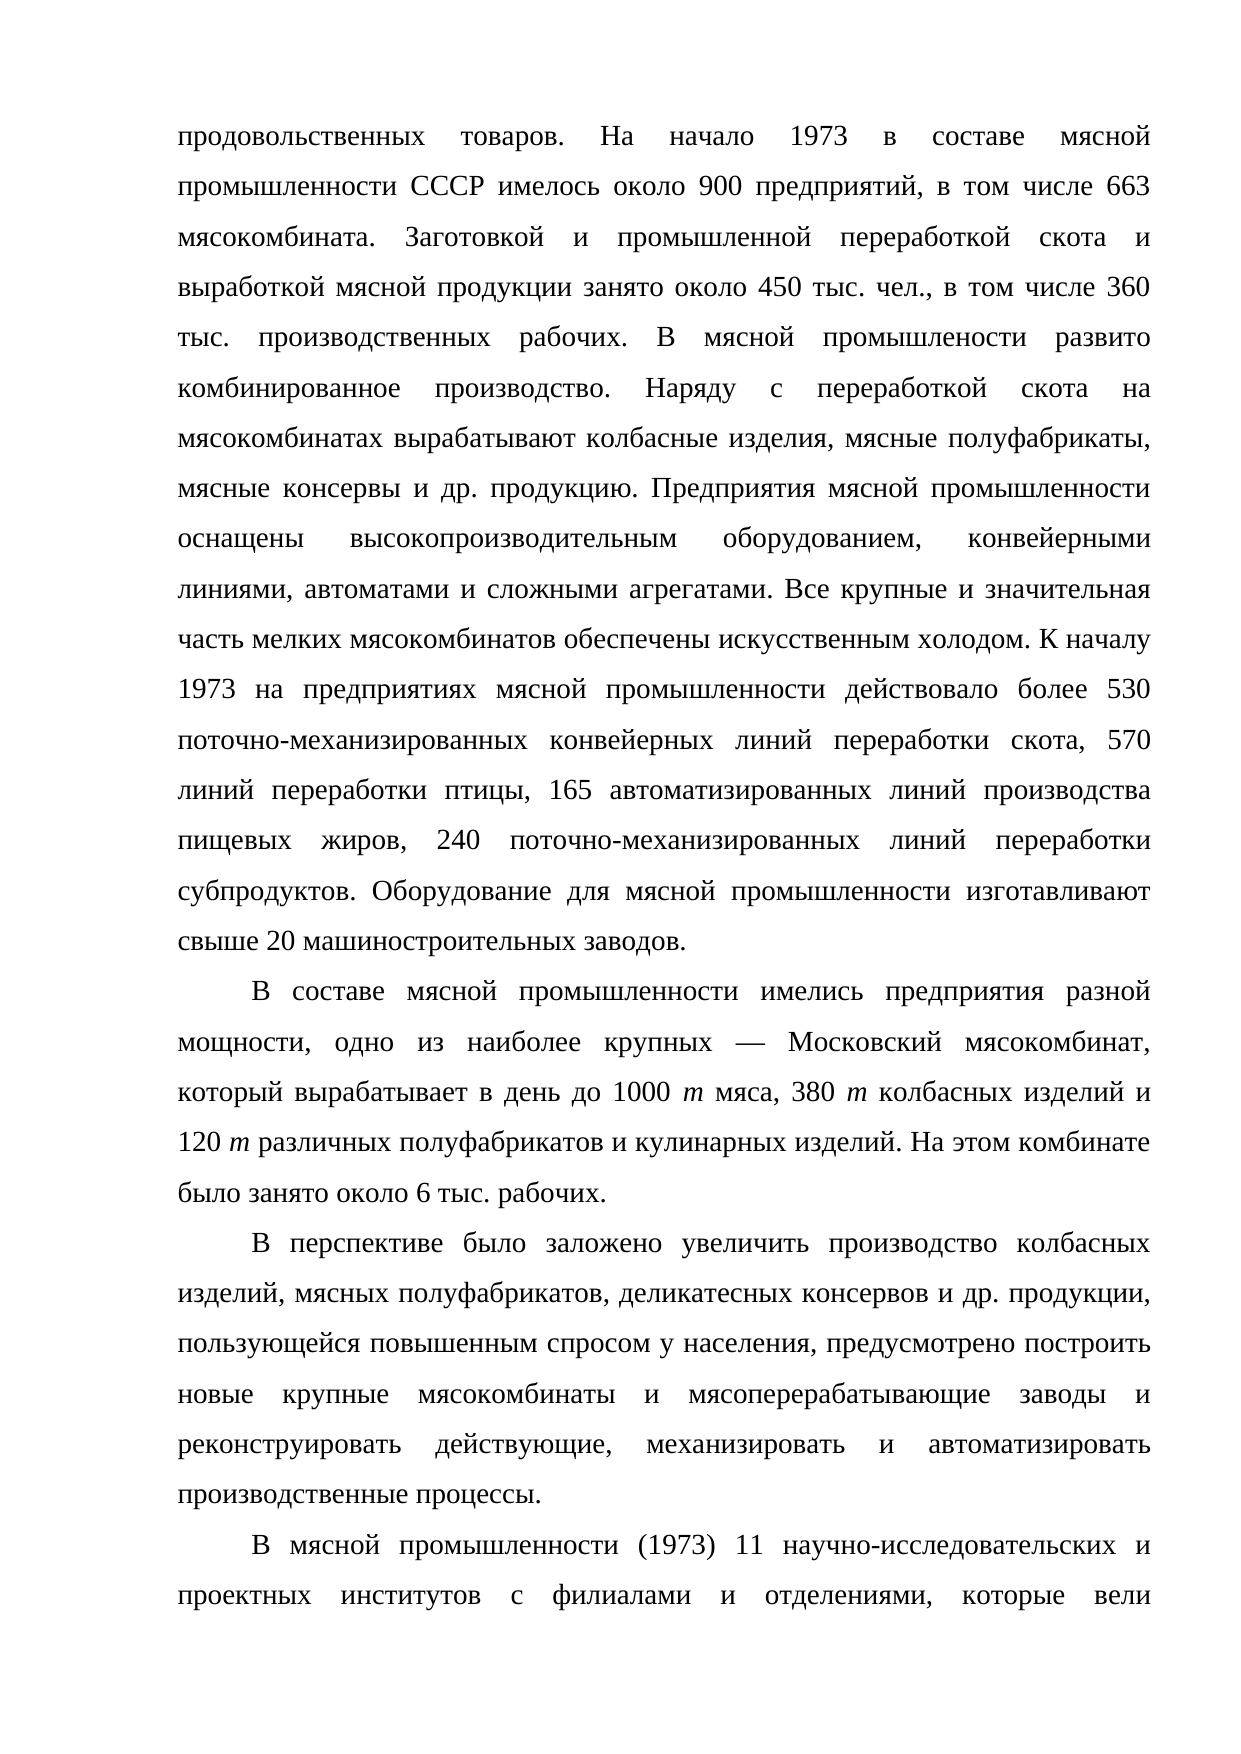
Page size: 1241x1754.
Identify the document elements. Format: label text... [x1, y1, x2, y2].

text В перспективе было заложено увеличить производство колбасных изделий, мясных полуфабрикатов, деликатесных консервов и др. продукции, пользующейся повышенным спросом у населения, предусмотрено построить новые крупные мясокомбинаты и мясоперерабатывающие заводы и реконструировать действующие, механизировать и автоматизировать производственные процессы. [177, 1225, 1152, 1510]
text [177, 1527, 1152, 1611]
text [177, 118, 1152, 957]
text В составе мясной промышленности имелись предприятия разной мощности, одно из наиболее крупных — Московский мясокомбинат, который вырабатывает в день до 1000 т мяса, 380 т колбасных изделий и 120 т различных полуфабрикатов и кулинарных изделий. На этом комбинате было занято около 6 тыс. рабочих. [177, 973, 1152, 1208]
